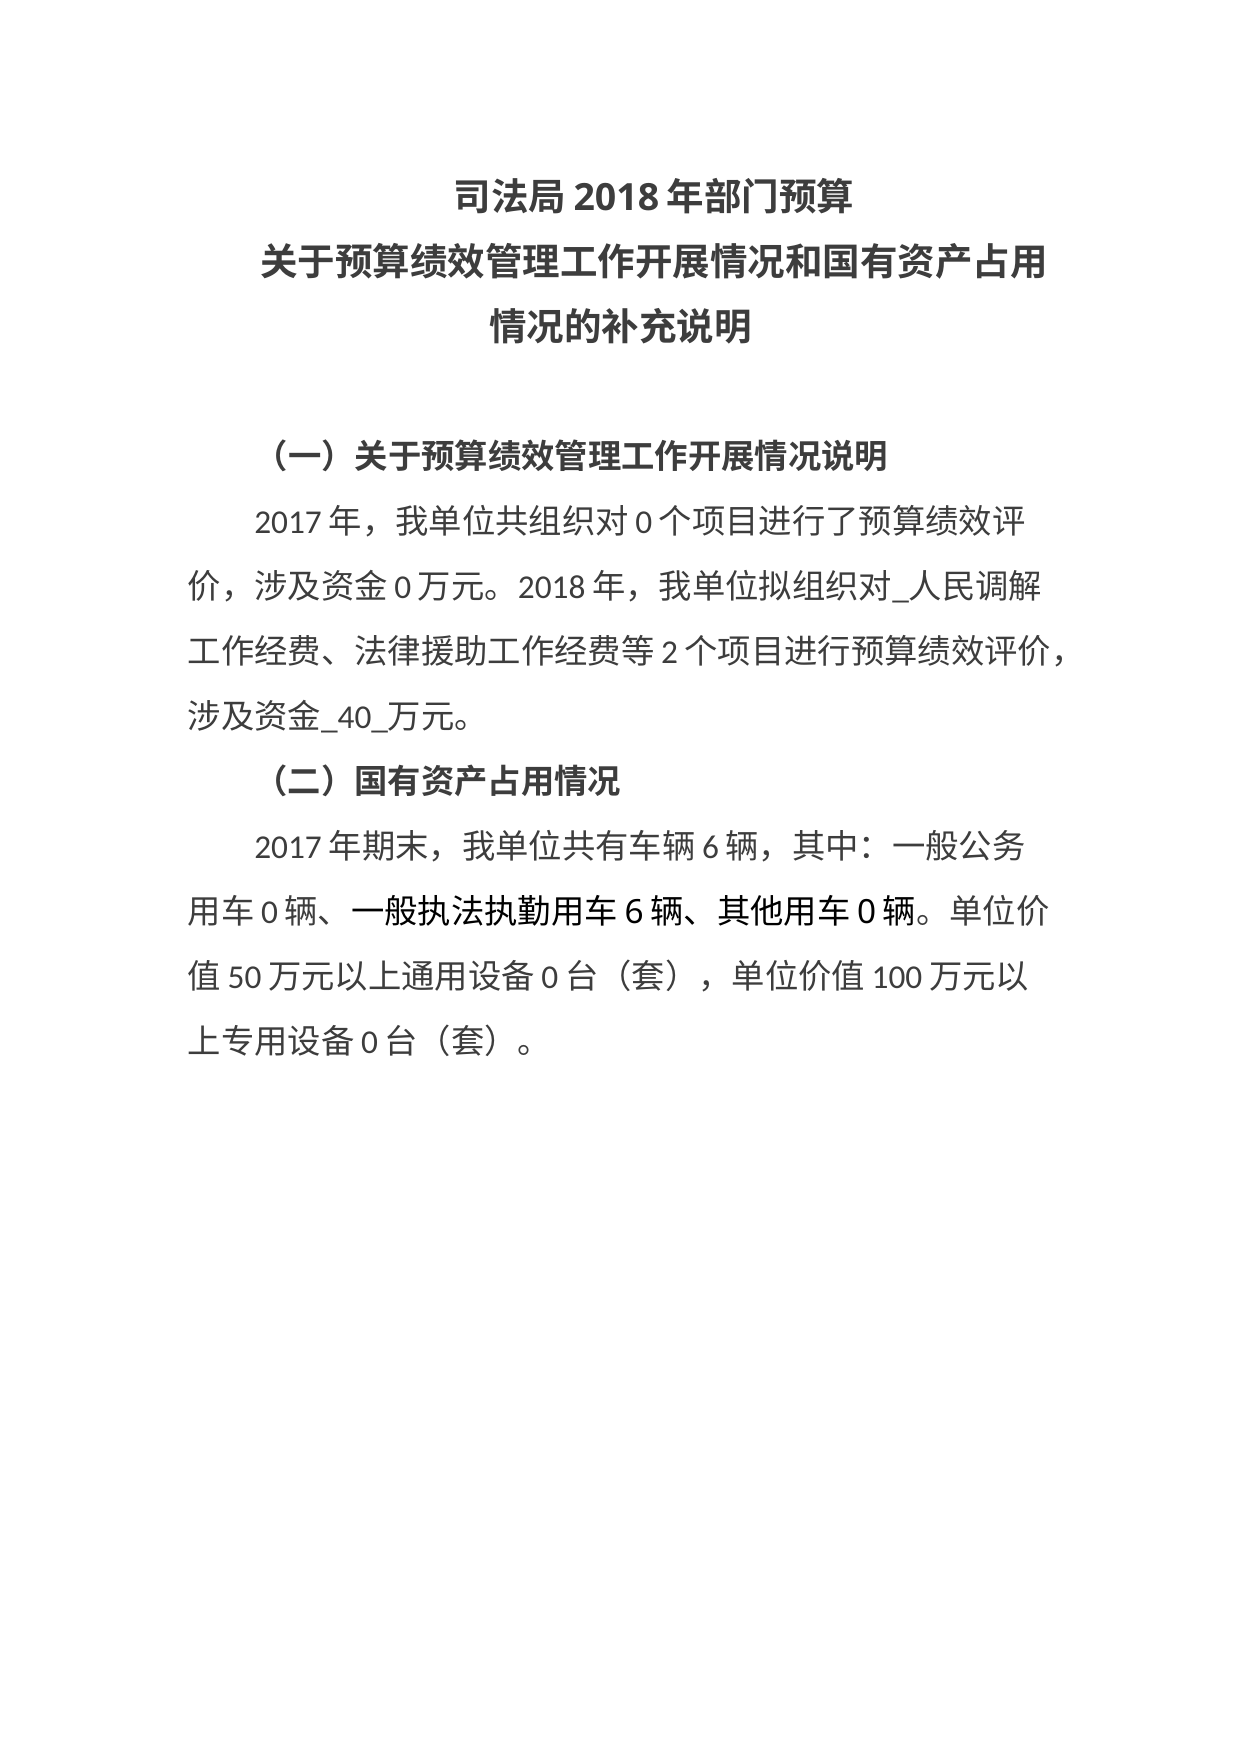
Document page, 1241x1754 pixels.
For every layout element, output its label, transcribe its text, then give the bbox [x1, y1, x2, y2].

text 司法局2018年部门预算 [187, 162, 1053, 227]
text （一）关于预算绩效管理工作开展情况说明 [187, 422, 1053, 487]
text 2017年期末，我单位共有车辆6辆，其中：一般公务用车0辆、一般执法执勤用车6辆、其他用车0辆。单位价值50万元以上通用设备0台（套），单位价值100万元以上专用设备0台（套）。 [187, 812, 1053, 1072]
text 关于预算绩效管理工作开展情况和国有资产占用情况的补充说明 [187, 227, 1053, 357]
text （二）国有资产占用情况 [187, 747, 1053, 812]
text 2017年，我单位共组织对0个项目进行了预算绩效评价，涉及资金0万元。2018年，我单位拟组织对_人民调解工作经费、法律援助工作经费等2个项目进行预算绩效评价，涉及资金_40_万元。 [187, 487, 1053, 747]
